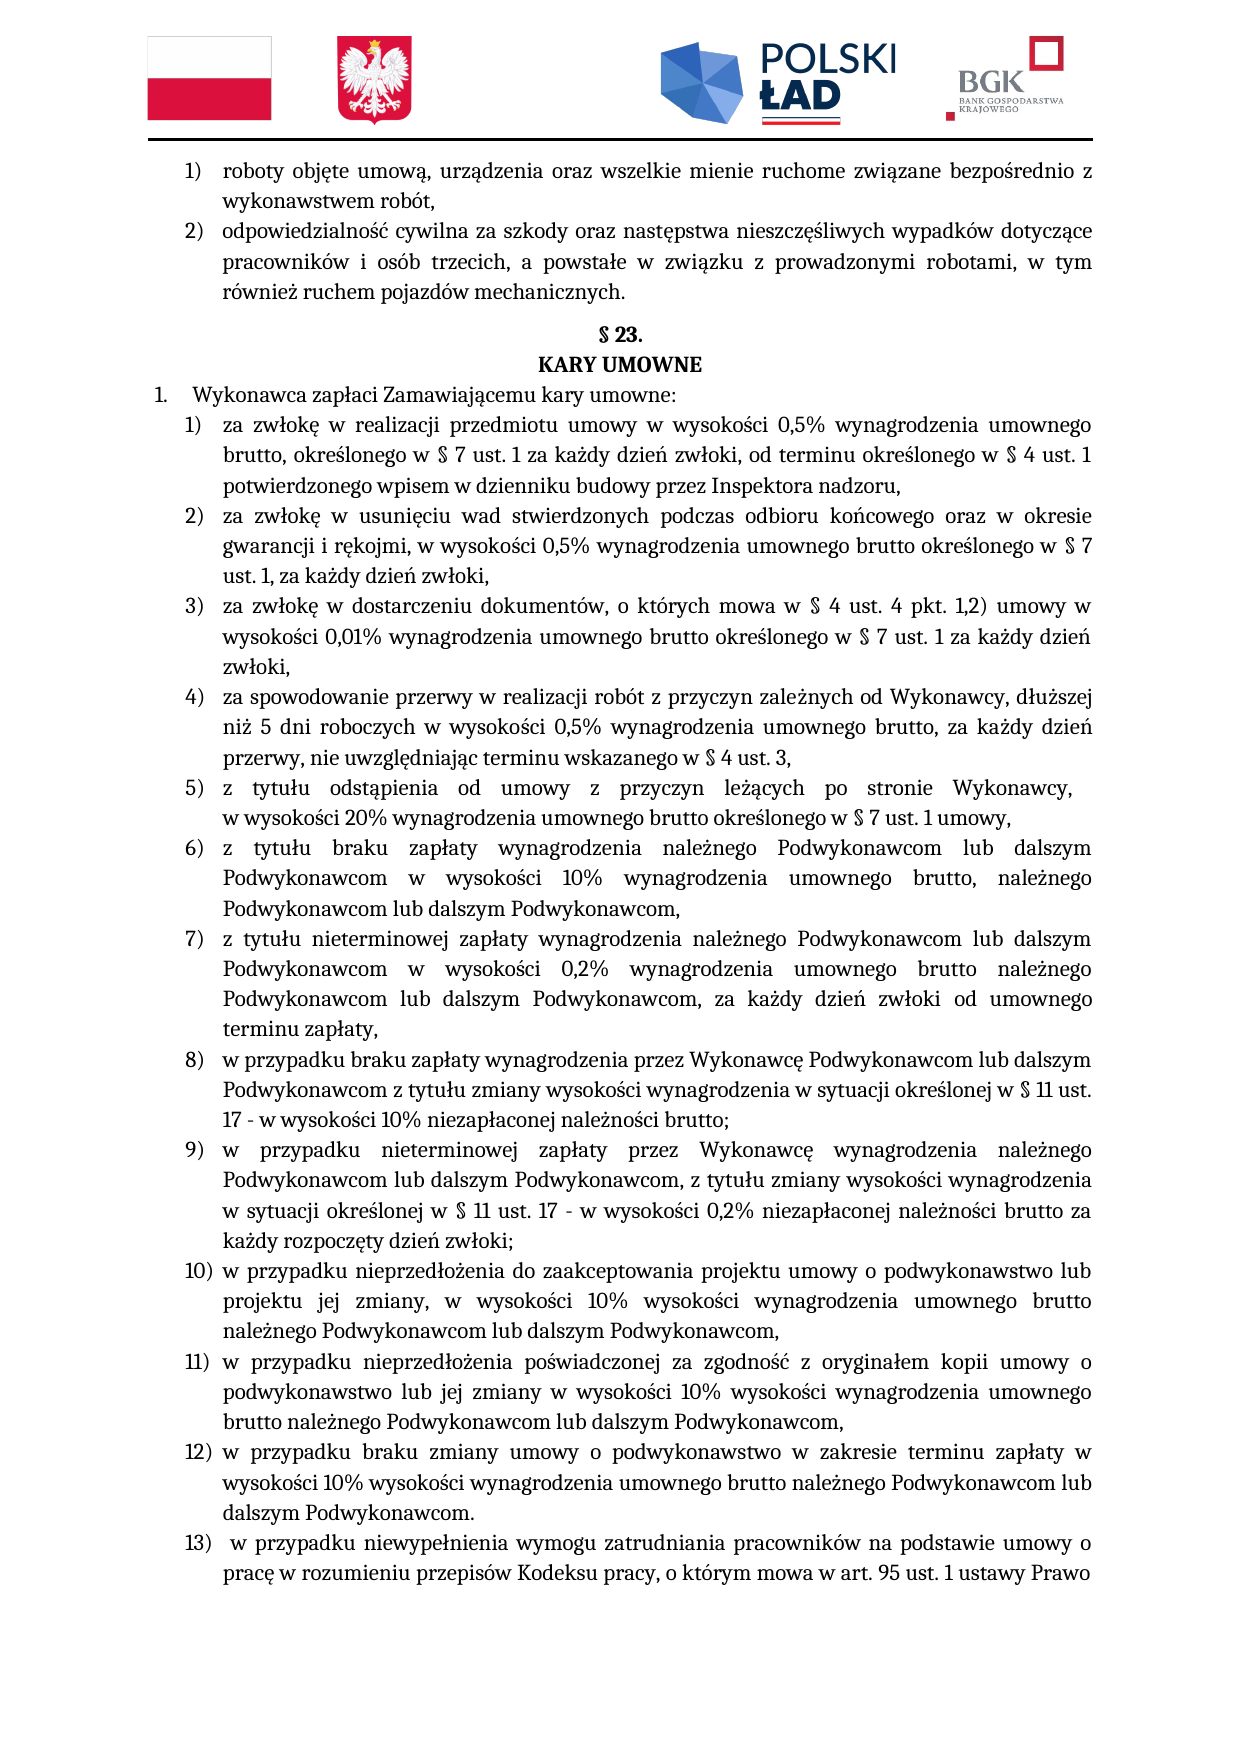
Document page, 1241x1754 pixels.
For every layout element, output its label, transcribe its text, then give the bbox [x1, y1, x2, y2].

list roboty objęte umową, urządzenia oraz wszelkie mienie ruchome związane bezpośrednio z wykonawstwem robót, [185, 158, 1093, 214]
list odpowiedzialność cywilna za szkody oraz następstwa nieszczęśliwych wypadków dotyczące pracowników i osób trzecich, a powstałe w związku z prowadzonymi robotami, w tym również ruchem pojazdów mechanicznych. [185, 218, 1093, 305]
list w przypadku braku zapłaty wynagrodzenia przez Wykonawcę Podwykonawcom lub dalszym Podwykonawcom z tytułu zmiany wysokości wynagrodzenia w sytuacji określonej w § 11 ust. 17 - w wysokości 10% niezapłaconej należności brutto; [185, 1046, 1093, 1133]
list w przypadku nieterminowej zapłaty przez Wykonawcę wynagrodzenia należnego Podwykonawcom lub dalszym Podwykonawcom, z tytułu zmiany wysokości wynagrodzenia w sytuacji określonej w § 11 ust. 17 - w wysokości 0,2% niezapłaconej należności brutto za każdy rozpoczęty dzień zwłoki; [185, 1137, 1093, 1254]
list Wykonawca zapłaci Zamawiającemu kary umowne: [154, 382, 1093, 408]
list w przypadku braku zmiany umowy o podwykonawstwo w zakresie terminu zapłaty w wysokości 10% wysokości wynagrodzenia umownego brutto należnego Podwykonawcom lub dalszym Podwykonawcom. [185, 1439, 1093, 1526]
picture [147, 36, 412, 125]
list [185, 1530, 1093, 1586]
list w przypadku nieprzedłożenia do zaakceptowania projektu umowy o podwykonawstwo lub projektu jej zmiany, w wysokości 10% wysokości wynagrodzenia umownego brutto należnego Podwykonawcom lub dalszym Podwykonawcom, [185, 1258, 1093, 1345]
list z tytułu nieterminowej zapłaty wynagrodzenia należnego Podwykonawcom lub dalszym Podwykonawcom w wysokości 0,2% wynagrodzenia umownego brutto należnego Podwykonawcom lub dalszym Podwykonawcom, za każdy dzień zwłoki od umownego terminu zapłaty, [185, 926, 1093, 1043]
list z tytułu odstąpienia od umowy z przyczyn leżących po stronie Wykonawcy, w wysokości 20% wynagrodzenia umownego brutto określonego w § 7 ust. 1 umowy, [185, 774, 1093, 831]
list z tytułu braku zapłaty wynagrodzenia należnego Podwykonawcom lub dalszym Podwykonawcom w wysokości 10% wynagrodzenia umownego brutto, należnego Podwykonawcom lub dalszym Podwykonawcom, [185, 835, 1093, 922]
text § 23. [148, 321, 1093, 348]
list w przypadku nieprzedłożenia poświadczonej za zgodność z oryginałem kopii umowy o podwykonawstwo lub jej zmiany w wysokości 10% wysokości wynagrodzenia umownego brutto należnego Podwykonawcom lub dalszym Podwykonawcom, [185, 1348, 1093, 1435]
picture [915, 31, 1093, 125]
list za zwłokę w dostarczeniu dokumentów, o których mowa w § 4 ust. 4 pkt. 1,2) umowy w wysokości 0,01% wynagrodzenia umownego brutto określonego w § 7 ust. 1 za każdy dzień zwłoki, [185, 593, 1093, 680]
text KARY UMOWNE [148, 352, 1093, 378]
list za zwłokę w usunięciu wad stwierdzonych podczas odbioru końcowego oraz w okresie gwarancji i rękojmi, w wysokości 0,5% wynagrodzenia umownego brutto określonego w § 7 ust. 1, za każdy dzień zwłoki, [185, 503, 1093, 589]
list za spowodowanie przerwy w realizacji robót z przyczyn zależnych od Wykonawcy, dłuższej niż 5 dni roboczych w wysokości 0,5% wynagrodzenia umownego brutto, za każdy dzień przerwy, nie uwzględniając terminu wskazanego w § 4 ust. 3, [185, 684, 1093, 771]
picture [660, 42, 896, 125]
list za zwłokę w realizacji przedmiotu umowy w wysokości 0,5% wynagrodzenia umownego brutto, określonego w § 7 ust. 1 za każdy dzień zwłoki, od terminu określonego w § 4 ust. 1 potwierdzonego wpisem w dzienniku budowy przez Inspektora nadzoru, [185, 412, 1093, 499]
